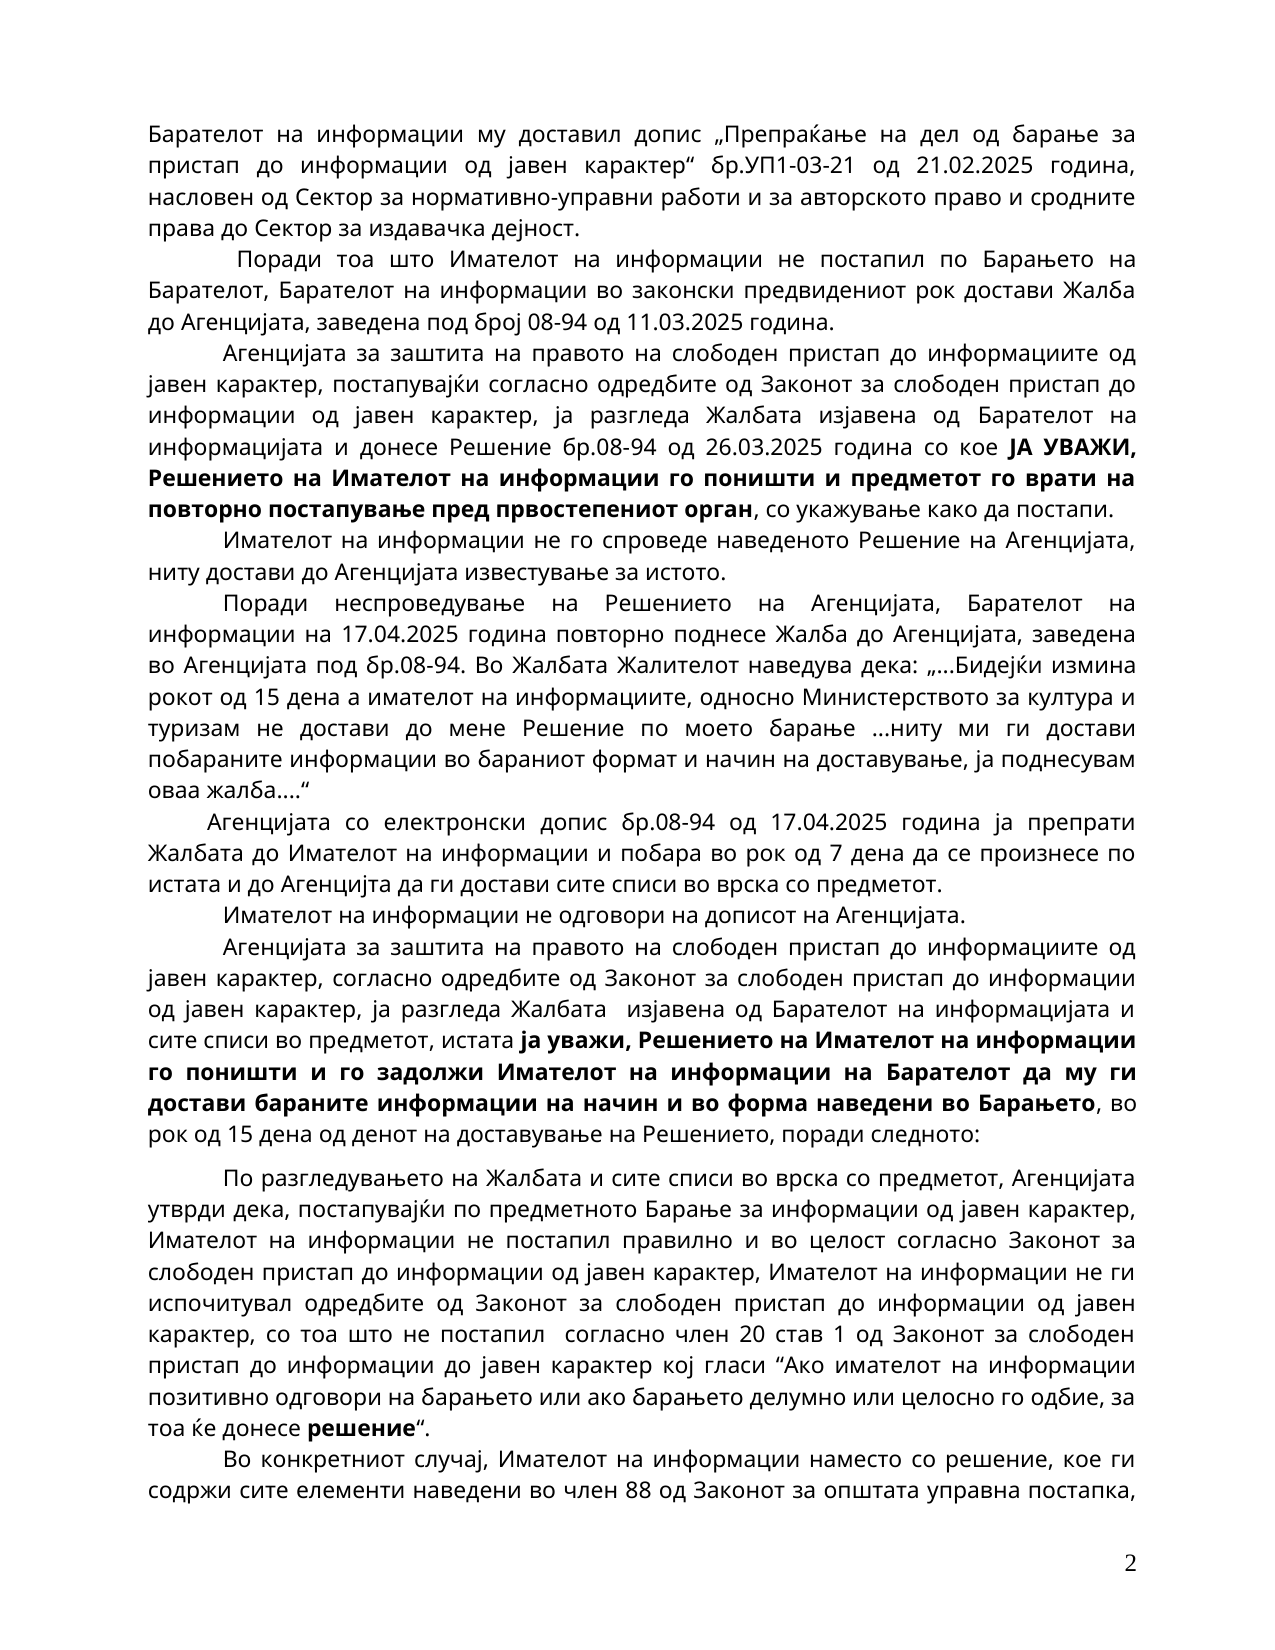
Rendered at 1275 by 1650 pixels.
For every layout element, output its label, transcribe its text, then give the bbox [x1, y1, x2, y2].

text По разгледувањето на Жалбата и сите списи во врска со предметот, Агенцијата утврди дека, постапувајќи по предметното Барање за информации од јавен карактер, Имателот на информации не постапил правилно и во целост согласно Законот за слободен пристап до информации од јавен карактер, Имателот на информации не ги испочитувал одредбите од Законот за слободен пристап до информации од јавен карактер, со тоа што не постапил согласно член 20 став 1 од Законот за слободен пристап до информации до јавен карактер кој гласи “Ако имателот на информации позитивно одговори на барањето или ако барањето делумно или целосно го одбие, за тоа ќе донесе решение“. [148, 1162, 1137, 1443]
text Агенцијата за заштита на правото на слободен пристап до информациите од јавен карактер, постапувајќи согласно одредбите од Законот за слободен пристап до информации од јавен карактер, ја разгледа Жалбата изјавена од Барателот на информацијата и донесе Решение бр.08-94 од 26.03.2025 година со кое ЈА УВАЖИ, Решението на Имателот на информации го поништи и предметот го врати на повторно постапување пред првостепениот орган, со укажување како да постапи. [148, 337, 1137, 524]
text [148, 1443, 1137, 1506]
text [148, 118, 1137, 243]
text Агенцијата со електронски допис бр.08-94 од 17.04.2025 година ја препрати Жалбата до Имателот на информации и побара во рок од 7 дена да се произнесе по истата и до Агенцијта да ги достави сите списи во врска со предметот. [148, 806, 1137, 899]
text Имателот на информации не одговори на дописот на Агенцијата. [148, 899, 1137, 931]
text Агенцијата за заштита на правото на слободен пристап до информациите од јавен карактер, согласно одредбите од Законот за слободен пристап до информации од јавен карактер, ја разгледа Жалбата изјавена од Барателот на информацијата и сите списи во предметот, истата ја уважи, Решението на Имателот на информации го поништи и го задолжи Имателот на информации на Барателот да му ги достави бараните информации на начин и во форма наведени во Барањето, во рок од 15 дена од денот на доставување на Решението, поради следното: [148, 931, 1137, 1149]
text Поради неспроведување на Решението на Агенцијата, Барателот на информации на 17.04.2025 година повторно поднесе Жалба до Агенцијата, заведена во Агенцијата под бр.08-94. Во Жалбата Жалителот наведува дека: „...Бидејќи измина рокот од 15 дена а имателот на информациите, односно Министерството за култура и туризам не достави до мене Решение по моето барање ...ниту ми ги достави побараните информации во бараниот формат и начин на доставување, ја поднесувам оваа жалба....“ [148, 587, 1137, 806]
text Поради тоа што Имателот на информации не постапил по Барањето на Барателот, Барателот на информации во законски предвидениот рок достави Жалба до Агенцијата, заведена под број 08-94 од 11.03.2025 година. [148, 243, 1137, 337]
text Имателот на информации не го спроведе наведеното Решение на Агенцијата, ниту достави до Агенцијата известување за истото. [148, 524, 1137, 587]
